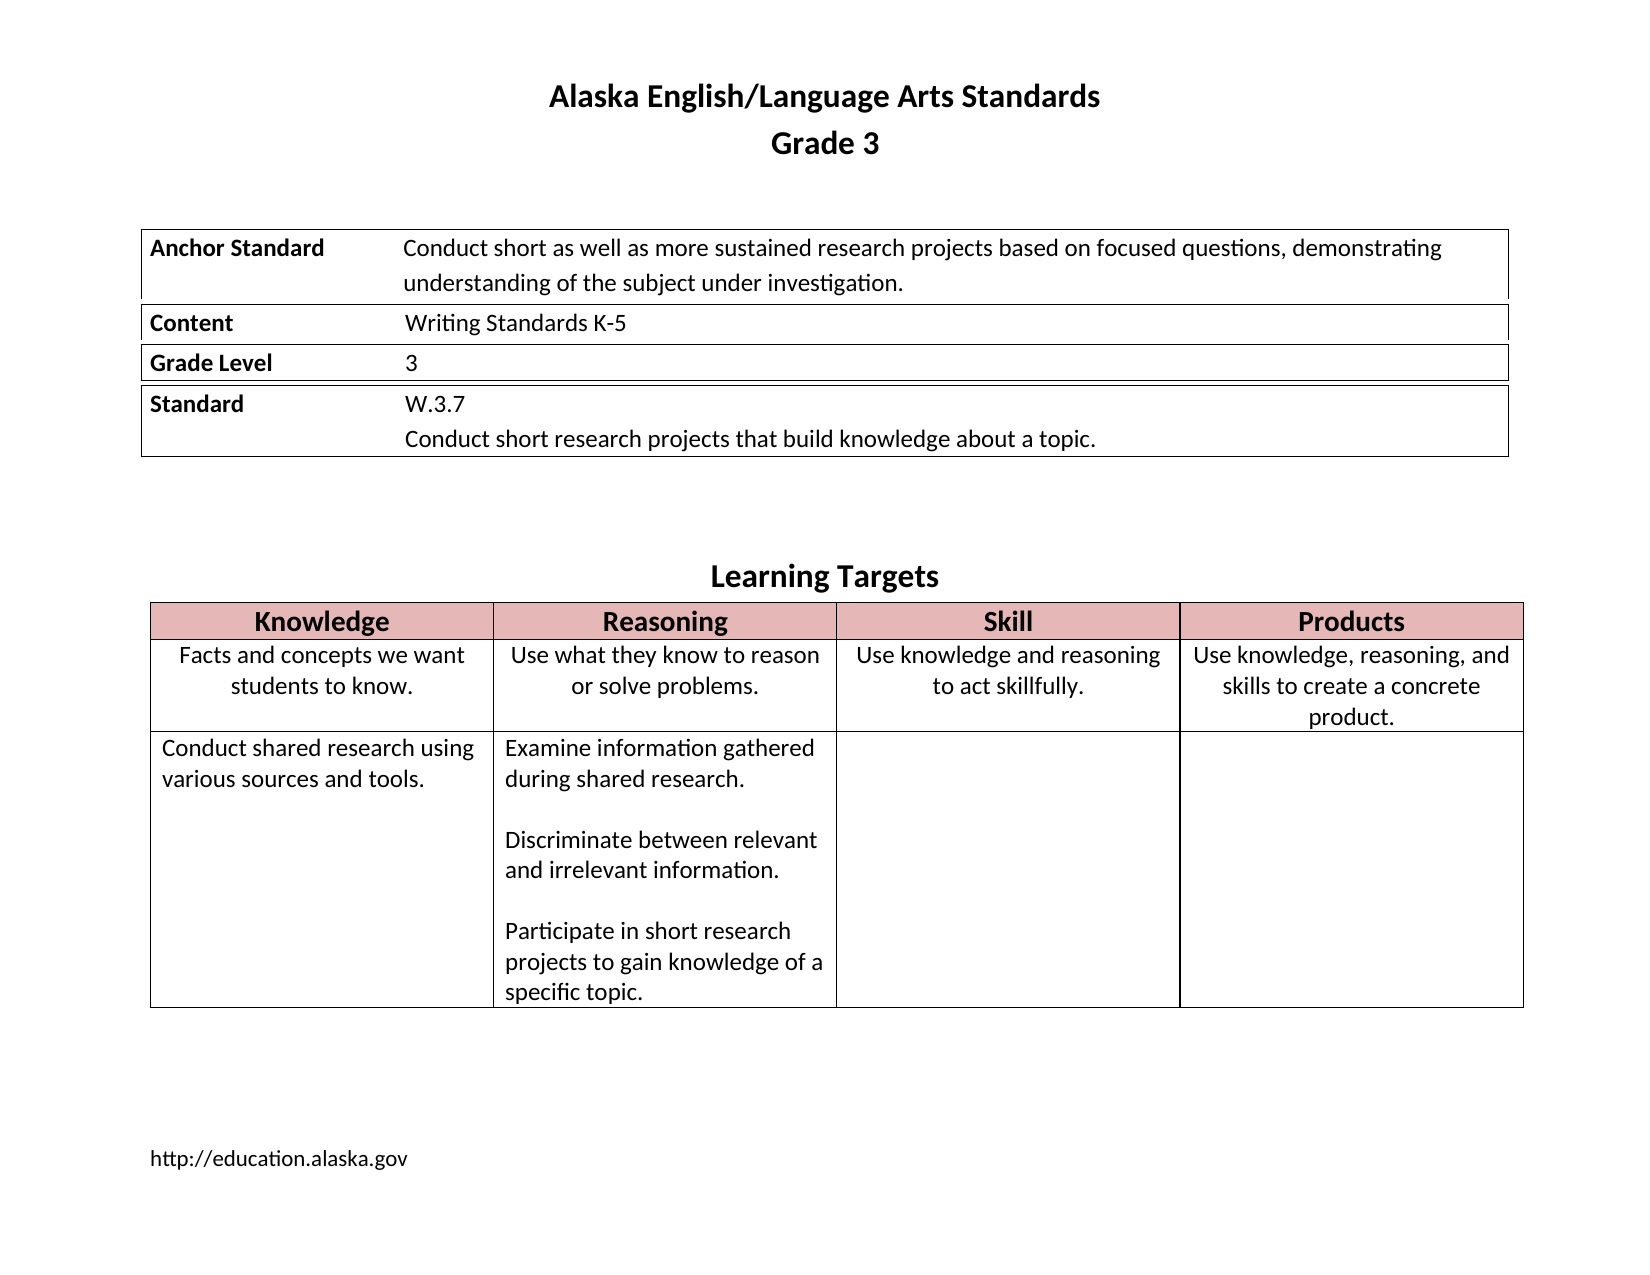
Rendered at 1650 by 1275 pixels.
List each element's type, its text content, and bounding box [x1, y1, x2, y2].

table_header Knowledge [151, 603, 493, 639]
table_header Skill [837, 603, 1179, 639]
table_cell Use knowledge and reasoning to act skillfully. [837, 640, 1179, 731]
table_cell [1181, 732, 1523, 1007]
table_cell Examine information gathered during shared research. Discriminate between relevant and irrelevant information. Participate in short research projects to gain knowledge of a specific topic. [494, 732, 836, 1007]
table_header Products [1181, 603, 1523, 639]
text Conduct short research projects that build knowledge about a topic. [142, 420, 1508, 456]
text Grade Level 3 [142, 345, 1508, 380]
text Content Writing Standards K-5 [142, 305, 1508, 340]
table_cell [837, 732, 1179, 1007]
table_cell Use knowledge, reasoning, and skills to create a concrete product. [1181, 640, 1523, 731]
table_cell Facts and concepts we want students to know. [151, 640, 493, 731]
table_cell Conduct shared research using various sources and tools. [151, 732, 493, 1007]
text Learning Targets [150, 555, 1500, 596]
table_cell Use what they know to reason or solve problems. [494, 640, 836, 731]
text Standard W.3.7 [142, 386, 1508, 419]
table_header Reasoning [494, 603, 836, 639]
text Anchor Standard Conduct short as well as more sustained research projects based on focused questions, demonstrating understanding of the subject under investigation. [142, 230, 1508, 299]
